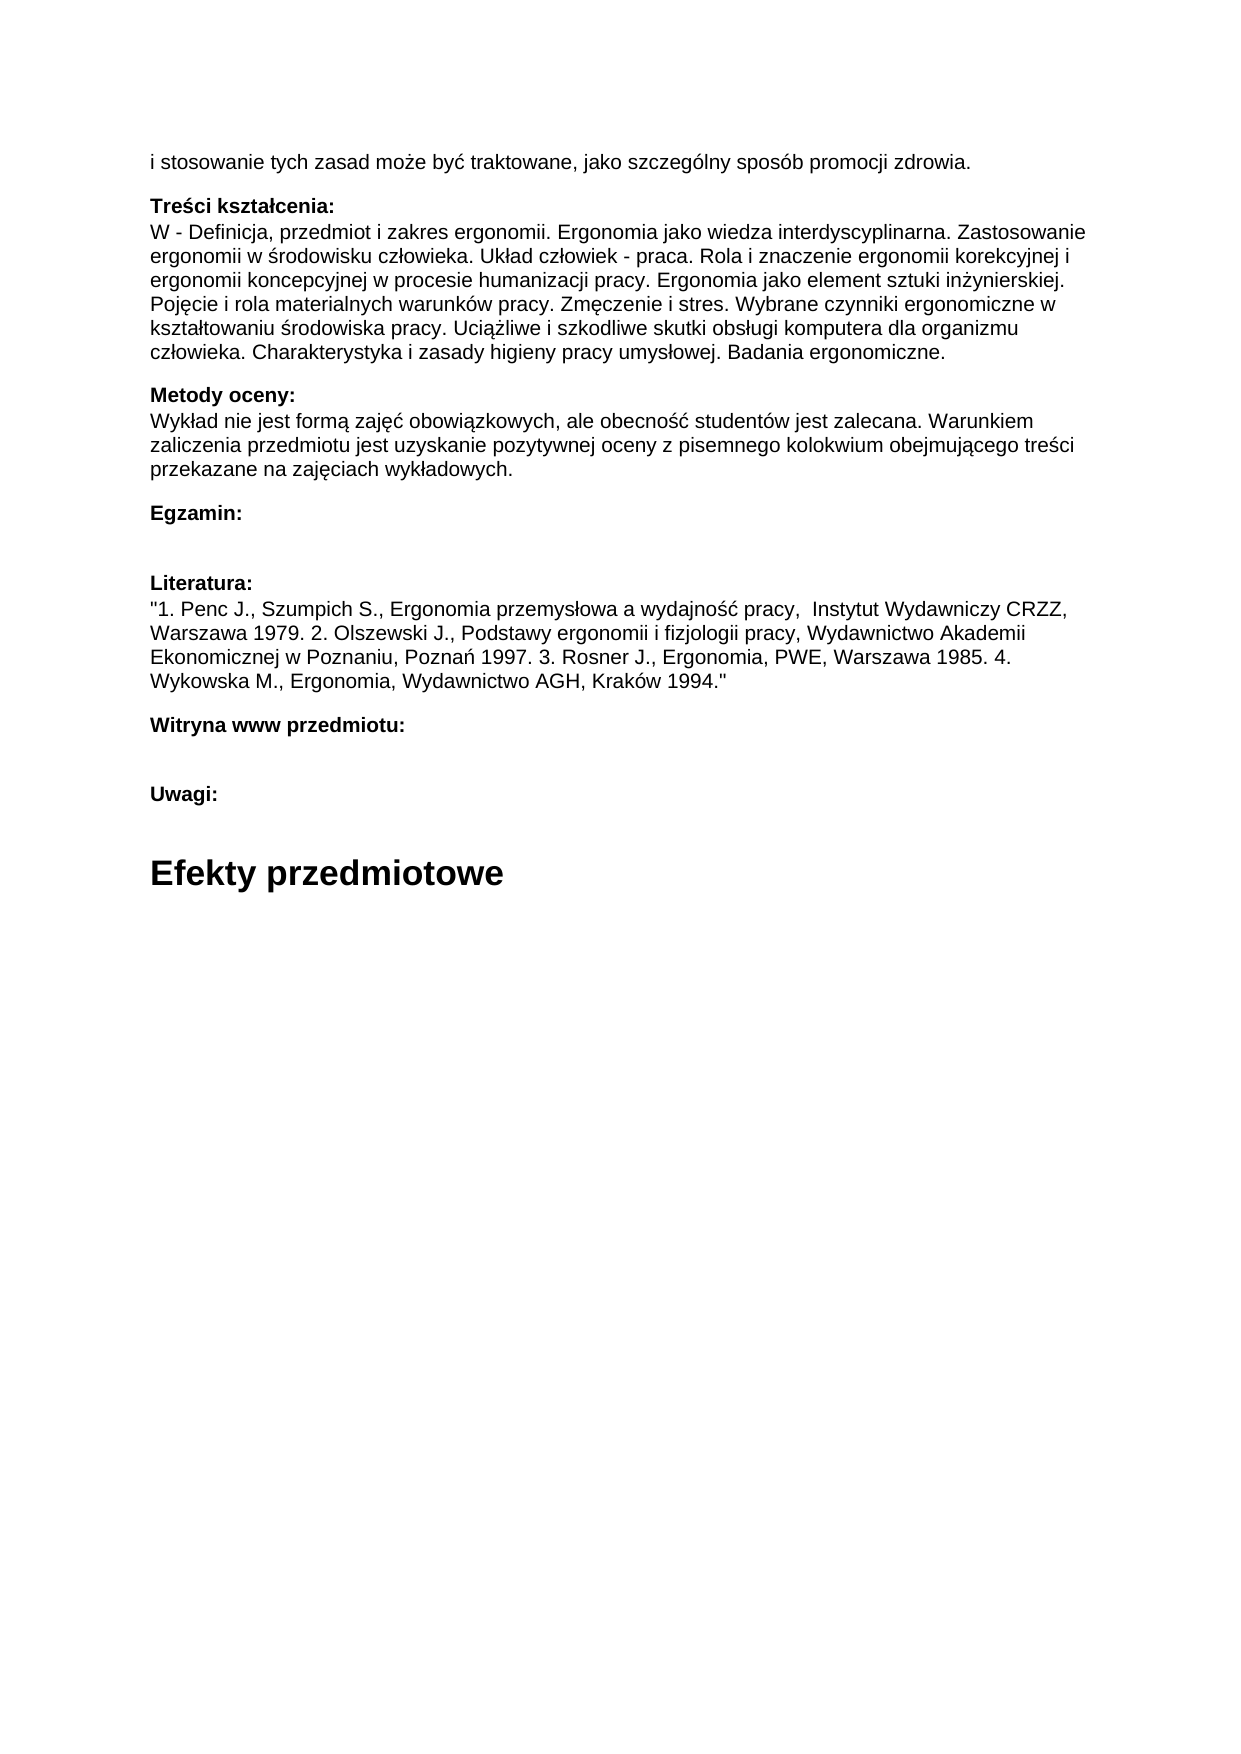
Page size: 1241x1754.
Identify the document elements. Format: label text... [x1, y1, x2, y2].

text W - Definicja, przedmiot i zakres ergonomii. Ergonomia jako wiedza interdyscyplinarna. Zastosowanie ergonomii w środowisku człowieka. Układ człowiek - praca. Rola i znaczenie ergonomii korekcyjnej i ergonomii koncepcyjnej w procesie humanizacji pracy. Ergonomia jako element sztuki inżynierskiej. Pojęcie i rola materialnych warunków pracy. Zmęczenie i stres. Wybrane czynniki ergonomiczne w kształtowaniu środowiska pracy. Uciążliwe i szkodliwe skutki obsługi komputera dla organizmu człowieka. Charakterystyka i zasady higieny pracy umysłowej. Badania ergonomiczne. [150, 220, 1090, 363]
text Literatura: [150, 571, 1090, 595]
text Uwagi: [150, 782, 1090, 806]
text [150, 150, 1090, 174]
text Witryna www przedmiotu: [150, 712, 1090, 736]
text Treści kształcenia: [150, 194, 1090, 218]
subtitle Efekty przedmiotowe [150, 852, 1090, 893]
text "1. Penc J., Szumpich S., Ergonomia przemysłowa a wydajność pracy, Instytut Wydawniczy CRZZ, Warszawa 1979. 2. Olszewski J., Podstawy ergonomii i fizjologii pracy, Wydawnictwo Akademii Ekonomicznej w Poznaniu, Poznań 1997. 3. Rosner J., Ergonomia, PWE, Warszawa 1985. 4. Wykowska M., Ergonomia, Wydawnictwo AGH, Kraków 1994." [150, 597, 1090, 693]
text Egzamin: [150, 501, 1090, 525]
text Wykład nie jest formą zajęć obowiązkowych, ale obecność studentów jest zalecana. Warunkiem zaliczenia przedmiotu jest uzyskanie pozytywnej oceny z pisemnego kolokwium obejmującego treści przekazane na zajęciach wykładowych. [150, 409, 1090, 481]
text Metody oceny: [150, 383, 1090, 407]
